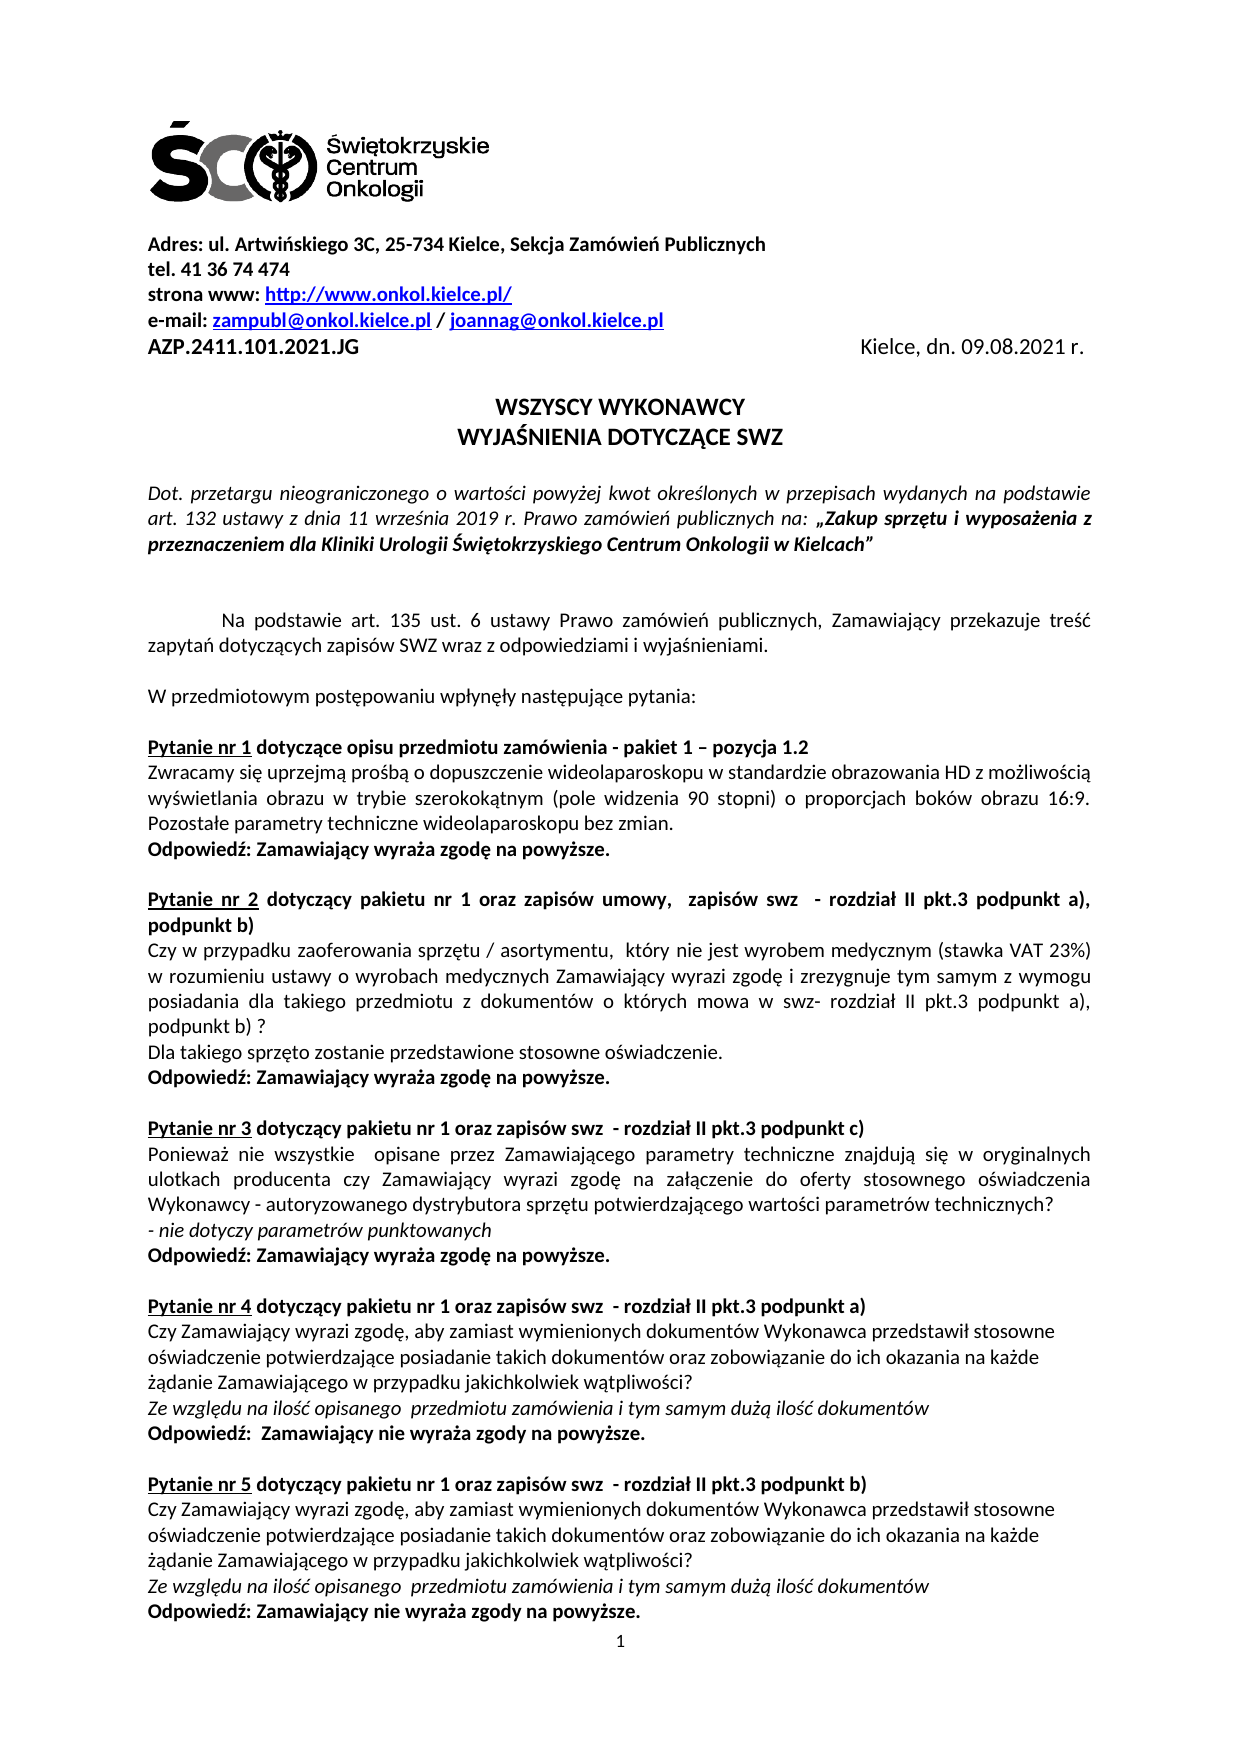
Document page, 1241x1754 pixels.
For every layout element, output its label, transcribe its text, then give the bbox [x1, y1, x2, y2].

text tel. 41 36 74 474 [148, 256, 1092, 282]
text Pytanie nr 3 dotyczący pakietu nr 1 oraz zapisów swz - rozdział II pkt.3 podpunkt c) [148, 1115, 1092, 1141]
text - nie dotyczy parametrów punktowanych [148, 1217, 1092, 1242]
text Czy Zamawiający wyrazi zgodę, aby zamiast wymienionych dokumentów Wykonawca przedstawił stosowne oświadczenie potwierdzające posiadanie takich dokumentów oraz zobowiązanie do ich okazania na każde żądanie Zamawiającego w przypadku jakichkolwiek wątpliwości? [148, 1319, 1092, 1395]
text e-mail: zampubl@onkol.kielce.pl / joannag@onkol.kielce.pl [148, 307, 1092, 332]
text W przedmiotowym postępowaniu wpłynęły następujące pytania: [148, 683, 1092, 709]
picture [147, 118, 492, 206]
text Dot. przetargu nieograniczonego o wartości powyżej kwot określonych w przepisach wydanych na podstawie art. 132 ustawy z dnia 11 września 2019 r. Prawo zamówień publicznych na: „Zakup sprzętu i wyposażenia z przeznaczeniem dla Kliniki Urologii Świętokrzyskiego Centrum Onkologii w Kielcach” [148, 480, 1092, 556]
text Pytanie nr 2 dotyczący pakietu nr 1 oraz zapisów umowy, zapisów swz - rozdział II pkt.3 podpunkt a), podpunkt b) [148, 887, 1092, 937]
text Pytanie nr 1 dotyczące opisu przedmiotu zamówienia - pakiet 1 – pozycja 1.2 [148, 734, 1092, 759]
text Ze względu na ilość opisanego przedmiotu zamówienia i tym samym dużą ilość dokumentów [148, 1573, 1092, 1598]
text Czy Zamawiający wyrazi zgodę, aby zamiast wymienionych dokumentów Wykonawca przedstawił stosowne oświadczenie potwierdzające posiadanie takich dokumentów oraz zobowiązanie do ich okazania na każde żądanie Zamawiającego w przypadku jakichkolwiek wątpliwości? [148, 1497, 1092, 1573]
text Pytanie nr 4 dotyczący pakietu nr 1 oraz zapisów swz - rozdział II pkt.3 podpunkt a) [148, 1293, 1092, 1319]
table_header AZP.2411.101.2021.JG [136, 333, 616, 360]
text Adres: ul. Artwińskiego 3C, 25-734 Kielce, Sekcja Zamówień Publicznych [148, 231, 1092, 256]
text Czy w przypadku zaoferowania sprzętu / asortymentu, który nie jest wyrobem medycznym (stawka VAT 23%) w rozumieniu ustawy o wyrobach medycznych Zamawiający wyrazi zgodę i zrezygnuje tym samym z wymogu posiadania dla takiego przedmiotu z dokumentów o których mowa w swz- rozdział II pkt.3 podpunkt a), podpunkt b) ? [148, 937, 1092, 1039]
text Ze względu na ilość opisanego przedmiotu zamówienia i tym samym dużą ilość dokumentów [148, 1395, 1092, 1420]
text strona www: http://www.onkol.kielce.pl/ [148, 282, 1092, 307]
text Na podstawie art. 135 ust. 6 ustawy Prawo zamówień publicznych, Zamawiający przekazuje treść zapytań dotyczących zapisów SWZ wraz z odpowiedziami i wyjaśnieniami. [148, 607, 1092, 658]
text Ponieważ nie wszystkie opisane przez Zamawiającego parametry techniczne znajdują się w oryginalnych ulotkach producenta czy Zamawiający wyrazi zgodę na załączenie do oferty stosownego oświadczenia Wykonawcy - autoryzowanego dystrybutora sprzętu potwierdzającego wartości parametrów technicznych? [148, 1141, 1092, 1217]
text WYJAŚNIENIA DOTYCZĄCE SWZ [148, 421, 1092, 452]
text Zwracamy się uprzejmą prośbą o dopuszczenie wideolaparoskopu w standardzie obrazowania HD z możliwością wyświetlania obrazu w trybie szerokokątnym (pole widzenia 90 stopni) o proporcjach boków obrazu 16:9. Pozostałe parametry techniczne wideolaparoskopu bez zmian. [148, 759, 1092, 836]
text WSZYSCY WYKONAWCY [148, 391, 1092, 421]
text Odpowiedź: Zamawiający nie wyraża zgody na powyższe. [148, 1598, 1092, 1624]
text Odpowiedź: Zamawiający wyraża zgodę na powyższe. [148, 1064, 1092, 1090]
text Odpowiedź: Zamawiający wyraża zgodę na powyższe. [148, 1242, 1092, 1268]
text Pytanie nr 5 dotyczący pakietu nr 1 oraz zapisów swz - rozdział II pkt.3 podpunkt b) [148, 1471, 1092, 1497]
text Dla takiego sprzęto zostanie przedstawione stosowne oświadczenie. [148, 1039, 1092, 1064]
text Odpowiedź: Zamawiający wyraża zgodę na powyższe. [148, 836, 1092, 861]
table_header Kielce, dn. 09.08.2021 r. [616, 333, 1096, 360]
text Odpowiedź: Zamawiający nie wyraża zgody na powyższe. [148, 1420, 1092, 1446]
